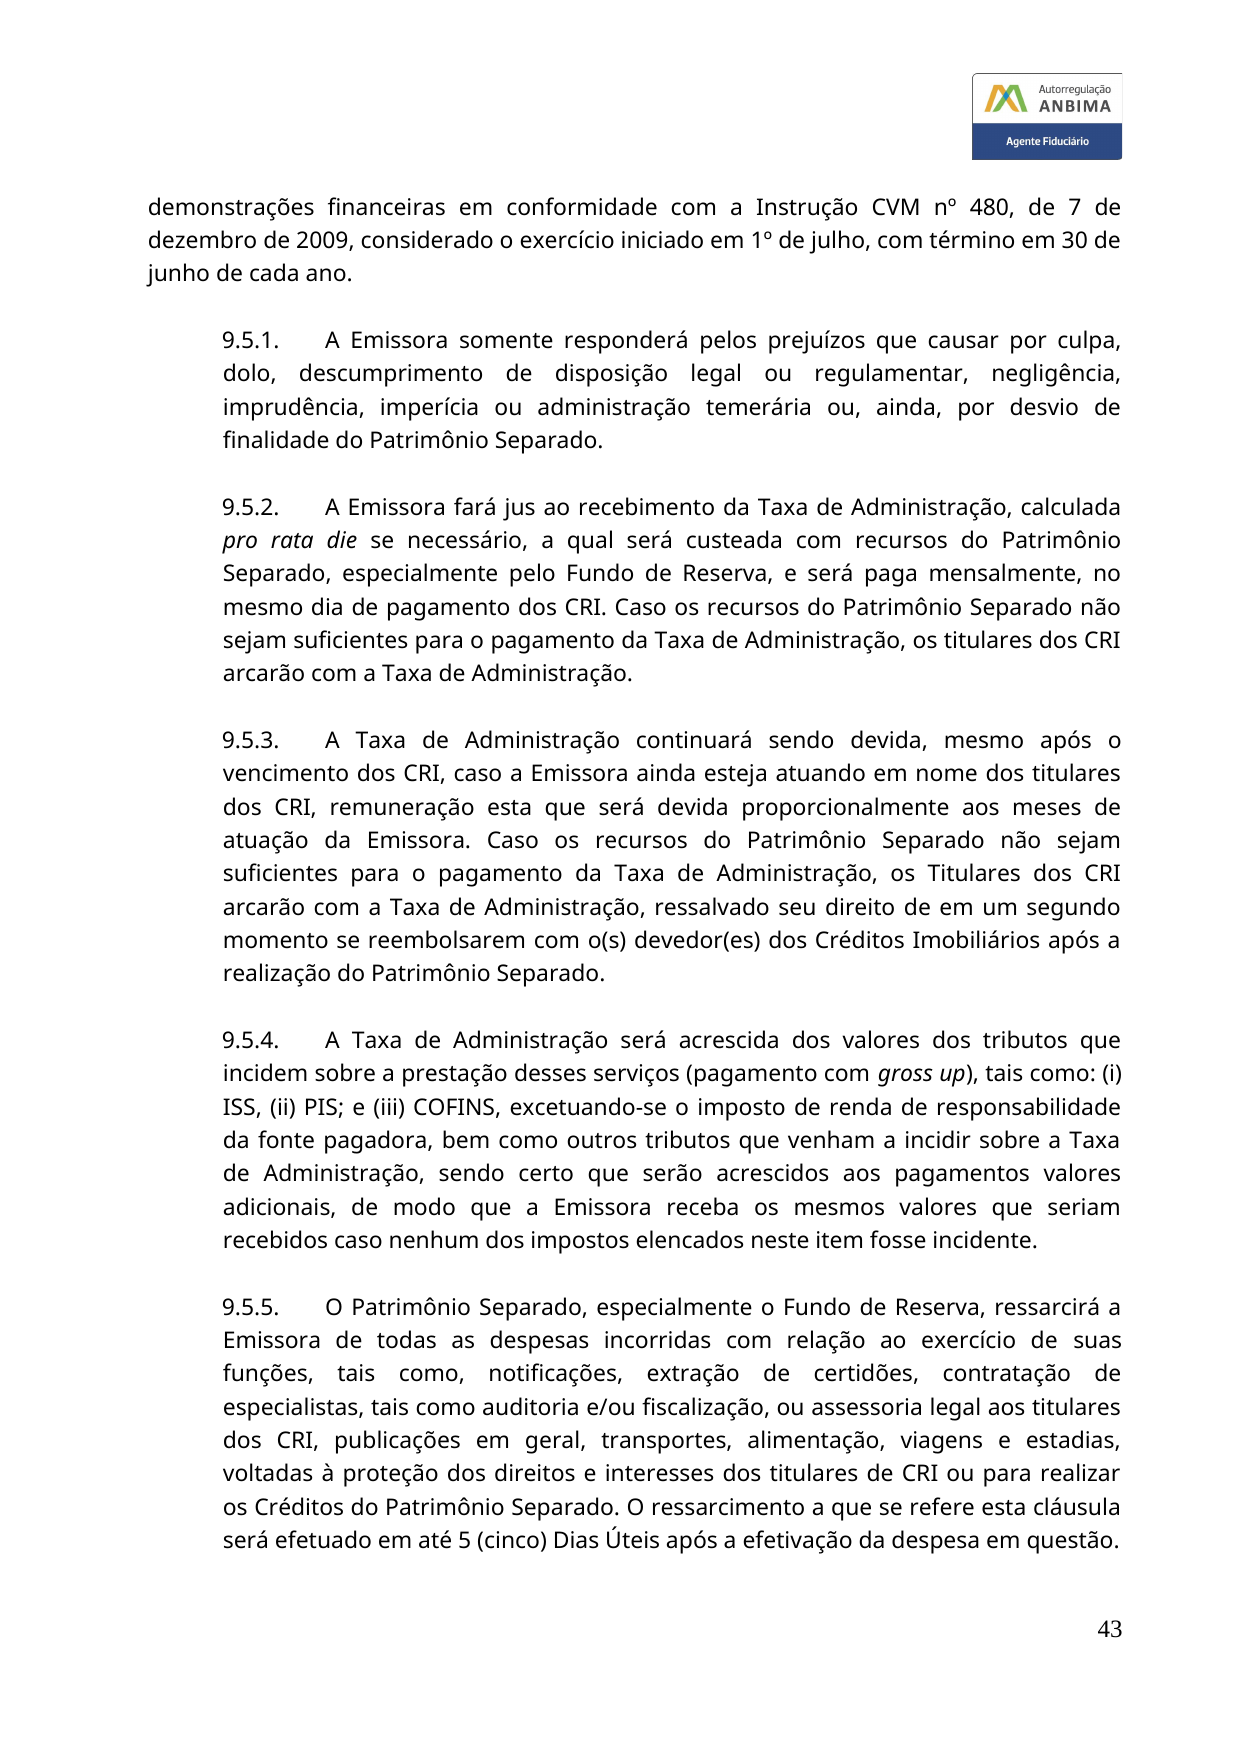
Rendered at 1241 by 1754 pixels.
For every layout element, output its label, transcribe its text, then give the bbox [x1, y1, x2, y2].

list A Emissora fará jus ao recebimento da Taxa de Administração, calculada pro rata die se necessário, a qual será custeada com recursos do Patrimônio Separado, especialmente pelo Fundo de Reserva, e será paga mensalmente, no mesmo dia de pagamento dos CRI. Caso os recursos do Patrimônio Separado não sejam suficientes para o pagamento da Taxa de Administração, os titulares dos CRI arcarão com a Taxa de Administração. [222, 488, 1122, 688]
list A Emissora somente responderá pelos prejuízos que causar por culpa, dolo, descumprimento de disposição legal ou regulamentar, negligência, imprudência, imperícia ou administração temerária ou, ainda, por desvio de finalidade do Patrimônio Separado. [222, 322, 1122, 455]
list O Patrimônio Separado, especialmente o Fundo de Reserva, ressarcirá a Emissora de todas as despesas incorridas com relação ao exercício de suas funções, tais como, notificações, extração de certidões, contratação de especialistas, tais como auditoria e/ou fiscalização, ou assessoria legal aos titulares dos CRI, publicações em geral, transportes, alimentação, viagens e estadias, voltadas à proteção dos direitos e interesses dos titulares de CRI ou para realizar os Créditos do Patrimônio Separado. O ressarcimento a que se refere esta cláusula será efetuado em até 5 (cinco) Dias Úteis após a efetivação da despesa em questão. [222, 1288, 1122, 1555]
list A Taxa de Administração continuará sendo devida, mesmo após o vencimento dos CRI, caso a Emissora ainda esteja atuando em nome dos titulares dos CRI, remuneração esta que será devida proporcionalmente aos meses de atuação da Emissora. Caso os recursos do Patrimônio Separado não sejam suficientes para o pagamento da Taxa de Administração, os Titulares dos CRI arcarão com a Taxa de Administração, ressalvado seu direito de em um segundo momento se reembolsarem com o(s) devedor(es) dos Créditos Imobiliários após a realização do Patrimônio Separado. [222, 722, 1122, 988]
picture [972, 73, 1123, 160]
list A Taxa de Administração será acrescida dos valores dos tributos que incidem sobre a prestação desses serviços (pagamento com gross up), tais como: (i) ISS, (ii) PIS; e (iii) COFINS, excetuando-se o imposto de renda de responsabilidade da fonte pagadora, bem como outros tributos que venham a incidir sobre a Taxa de Administração, sendo certo que serão acrescidos aos pagamentos valores adicionais, de modo que a Emissora receba os mesmos valores que seriam recebidos caso nenhum dos impostos elencados neste item fosse incidente. [222, 1022, 1122, 1255]
